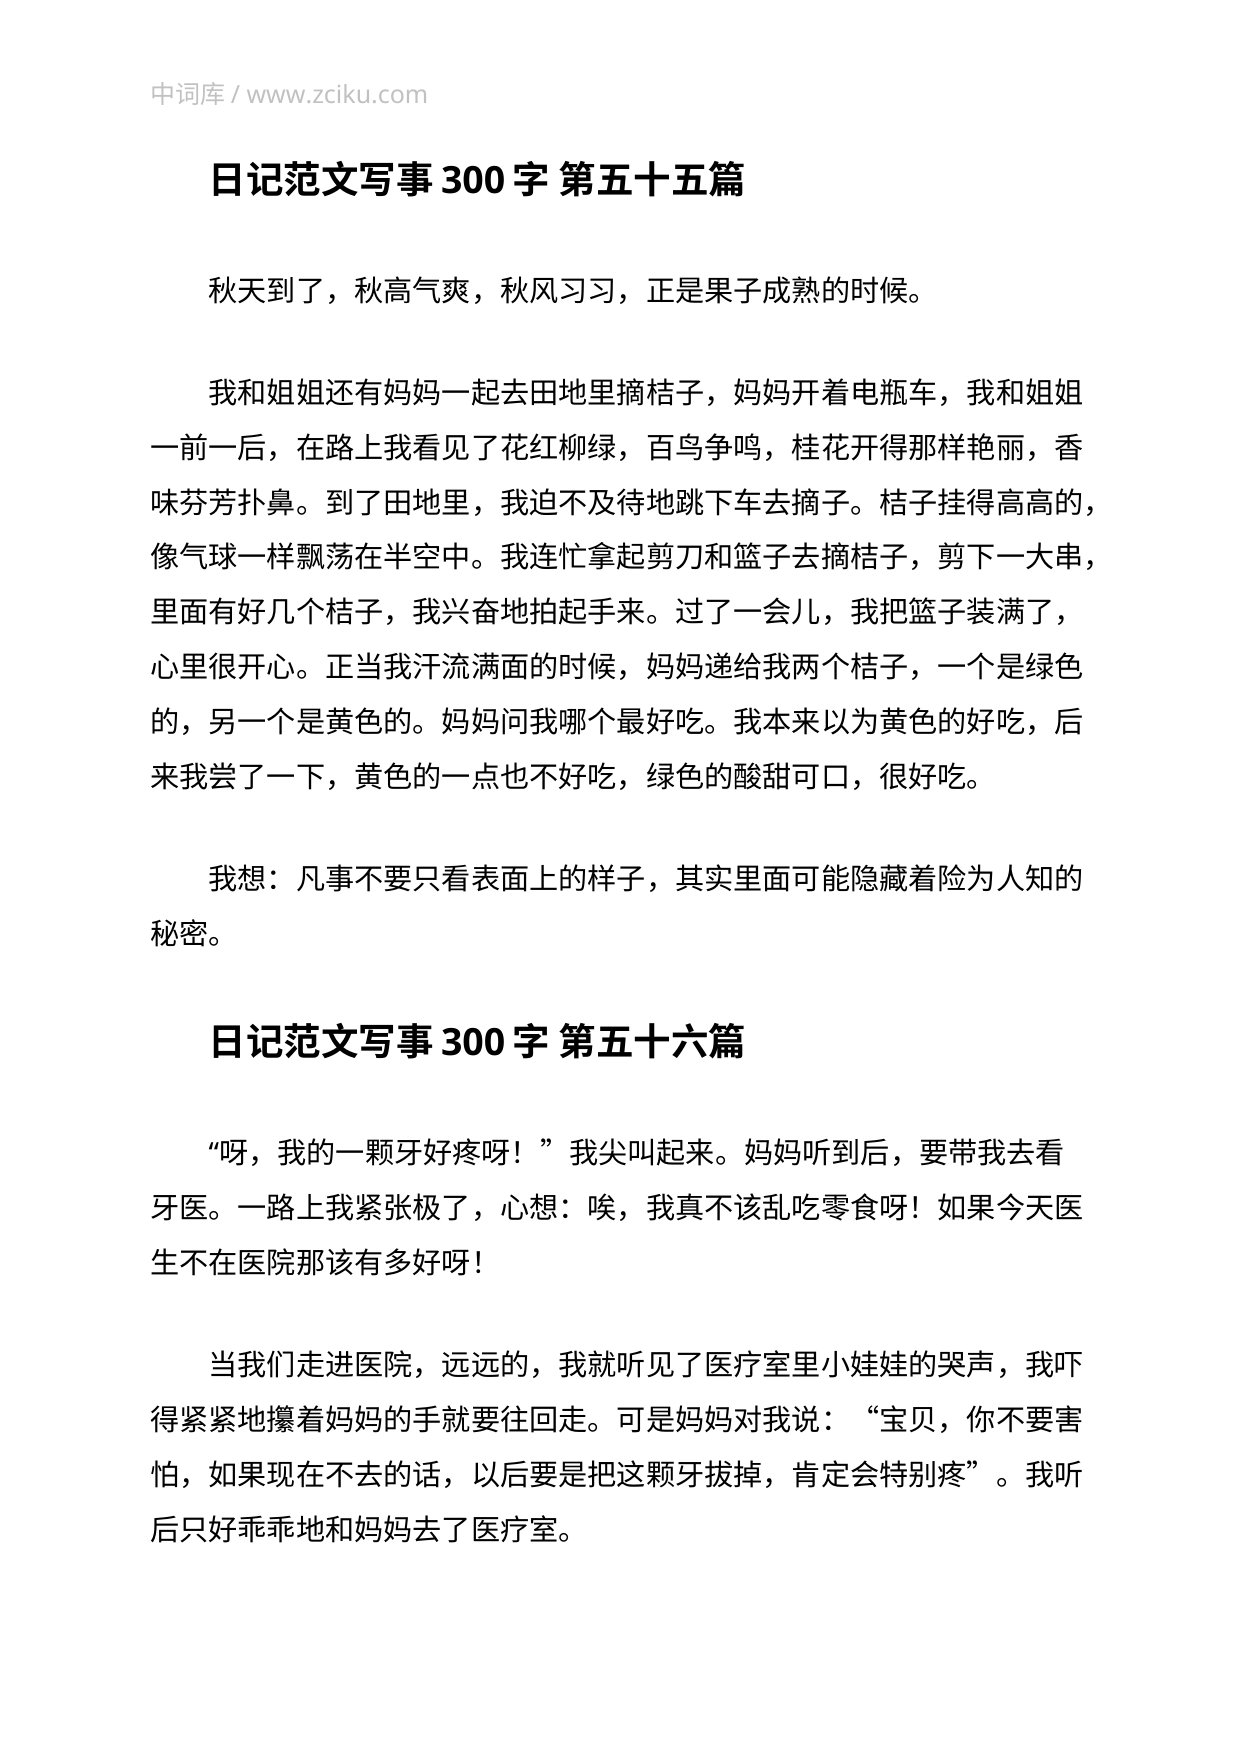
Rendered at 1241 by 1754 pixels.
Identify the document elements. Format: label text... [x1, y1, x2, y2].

text 我和姐姐还有妈妈一起去田地里摘桔子，妈妈开着电瓶车，我和姐姐一前一后，在路上我看见了花红柳绿，百鸟争鸣，桂花开得那样艳丽，香味芬芳扑鼻。到了田地里，我迫不及待地跳下车去摘子。桔子挂得高高的，像气球一样飘荡在半空中。我连忙拿起剪刀和篮子去摘桔子，剪下一大串，里面有好几个桔子，我兴奋地拍起手来。过了一会儿，我把篮子装满了，心里很开心。正当我汗流满面的时候，妈妈递给我两个桔子，一个是绿色的，另一个是黄色的。妈妈问我哪个最好吃。我本来以为黄色的好吃，后来我尝了一下，黄色的一点也不好吃，绿色的酸甜可口，很好吃。 [150, 369, 1090, 796]
text 我想：凡事不要只看表面上的样子，其实里面可能隐藏着险为人知的秘密。 [150, 855, 1090, 953]
text 当我们走进医院，远远的，我就听见了医疗室里小娃娃的哭声，我吓得紧紧地攥着妈妈的手就要往回走。可是妈妈对我说：“宝贝，你不要害怕，如果现在不去的话，以后要是把这颗牙拔掉，肯定会特别疼”。我听后只好乖乖地和妈妈去了医疗室。 [150, 1341, 1090, 1548]
text “呀，我的一颗牙好疼呀！”我尖叫起来。妈妈听到后，要带我去看牙医。一路上我紧张极了，心想：唉，我真不该乱吃零食呀！如果今天医生不在医院那该有多好呀！ [150, 1130, 1090, 1282]
text 日记范文写事300字 第五十五篇 [150, 150, 1090, 204]
text 秋天到了，秋高气爽，秋风习习，正是果子成熟的时候。 [150, 268, 1090, 310]
text 日记范文写事300字 第五十六篇 [150, 1012, 1090, 1067]
